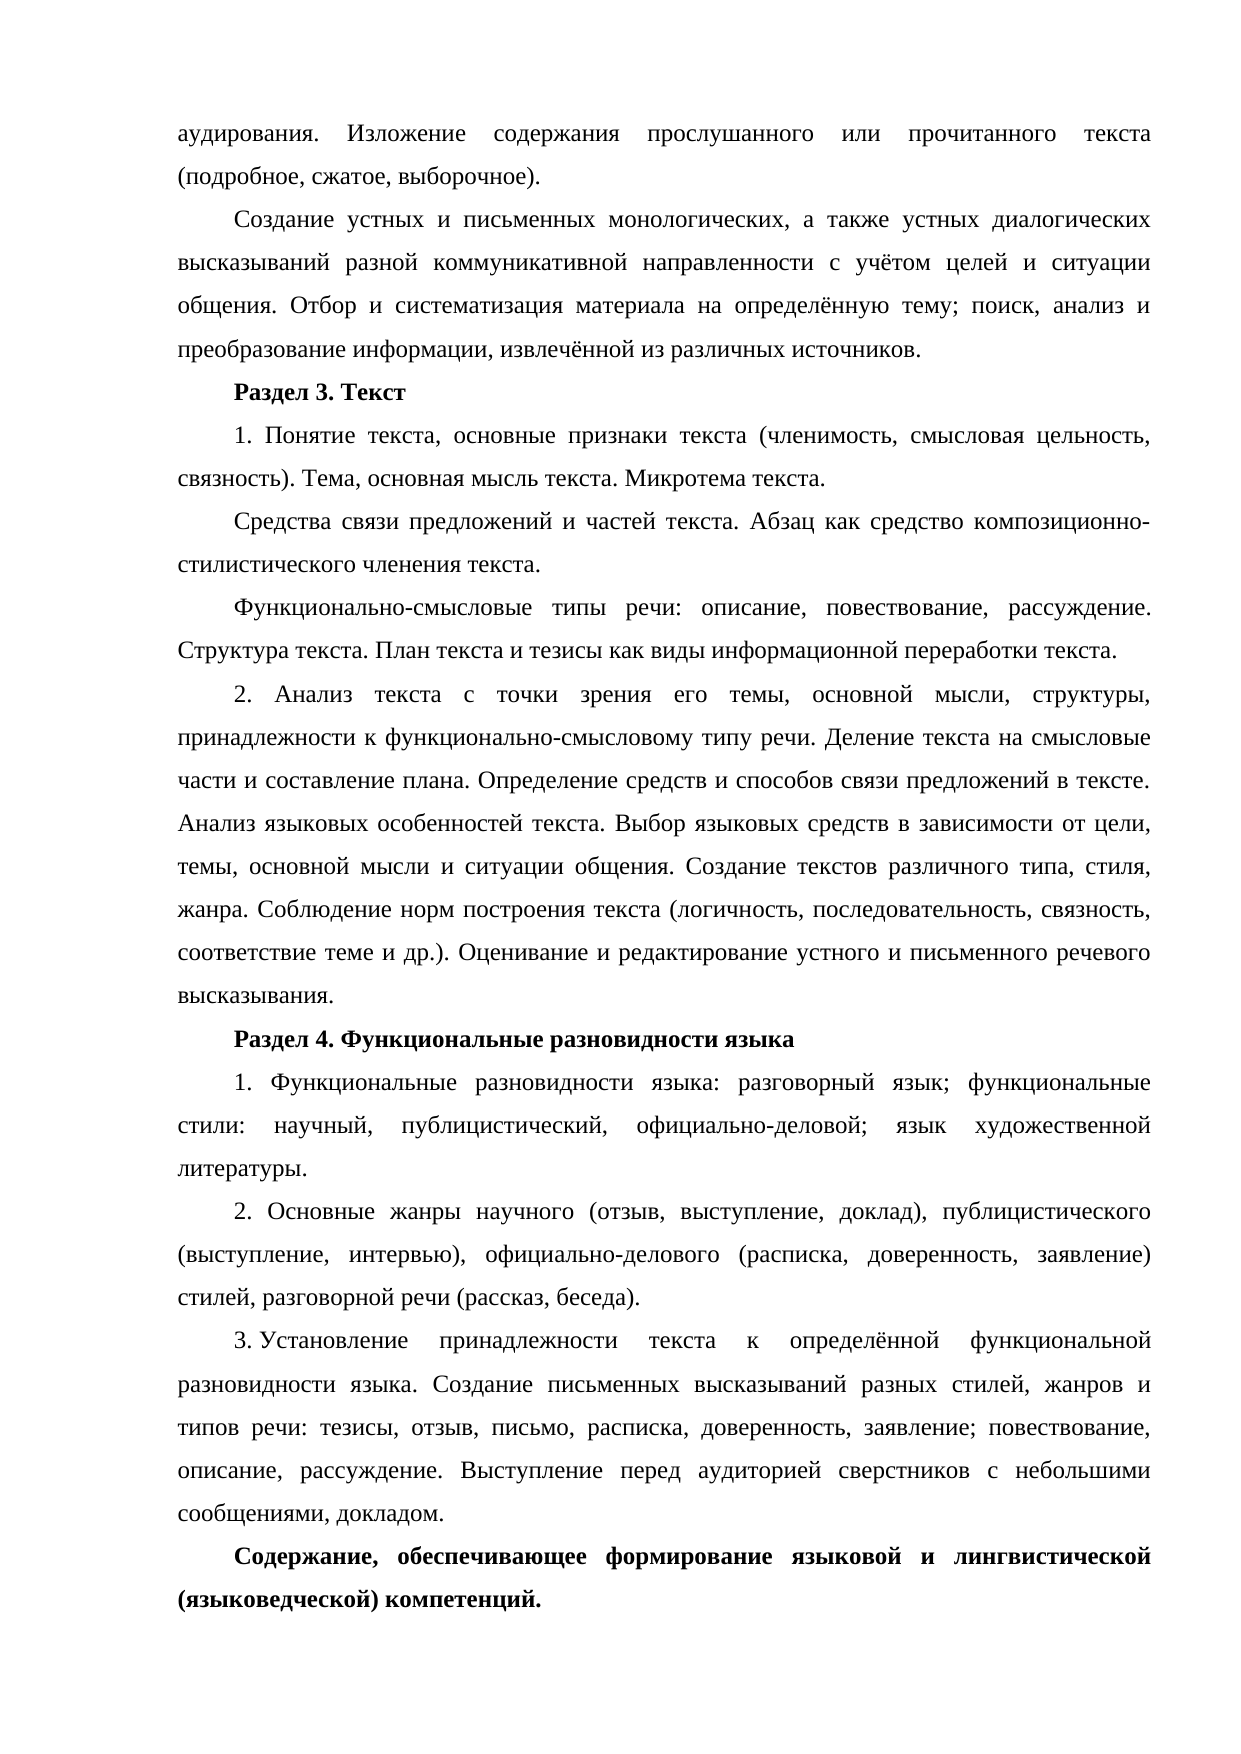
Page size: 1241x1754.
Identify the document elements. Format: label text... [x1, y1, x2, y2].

text Раздел 3. Текст [177, 377, 1152, 406]
text Раздел 4. Функциональные разновидности языка [177, 1024, 1152, 1052]
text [177, 118, 1152, 190]
text 1. Функциональные разновидности языка: разговорный язык; функциональные стили: научный, публицистический, официально-деловой; язык художественной литературы. [177, 1067, 1152, 1182]
text Функционально-смысловые типы речи: описание, повество​вание, рассуждение. Структура текста. План текста и тезисы как виды информационной переработки текста. [177, 592, 1152, 664]
text Средства связи предложений и частей текста. Абзац как средство композиционно-стилистического членения текста. [177, 506, 1152, 578]
text 2. Анализ текста с точки зрения его темы, основной мысли, структуры, принадлежности к функционально-смысловому типу речи. Деление текста на смысловые части и составление плана. Определение средств и способов связи предложений в тексте. Анализ языковых особенностей текста. Выбор языковых средств в зависимости от цели, темы, основной мысли и ситуации общения. Создание текстов различного типа, стиля, жанра. Соблюдение норм построения текста (логичность, последовательность, связность, соответствие теме и др.). Оценивание и редактирование устного и письменного речевого высказывания. [177, 679, 1152, 1009]
text Содержание, обеспечивающее формирование языковой и лингвистической (языковедческой) компетенций. [177, 1541, 1152, 1613]
text Создание устных и письменных монологических, а также устных диалогических высказываний разной коммуникативной направленности с учётом целей и ситуации общения. Отбор и систематизация материала на определённую тему; поиск, анализ и преобразование информации, извлечённой из раз​личных источников. [177, 204, 1152, 362]
text 2. Основные жанры научного (отзыв, выступление, доклад), публицистического (выступление, интервью), официально-де​лового (расписка, доверенность, заявление) стилей, разговор​ной речи (рассказ, беседа). [177, 1196, 1152, 1311]
text 3.​ Установление принадлежности текста к определённой функциональной разновидности языка. Создание письменных высказываний разных стилей, жанров и типов речи: тезисы, отзыв, письмо, расписка, доверенность, заявление; повествование, описание, рассуждение. Выступление перед аудиторией сверстников с небольшими сообщениями, докладом. [177, 1326, 1152, 1527]
text 1. Понятие текста, основные признаки текста (членимость, смысловая цельность, связность). Тема, основная мысль текста. Микротема текста. [177, 420, 1152, 492]
